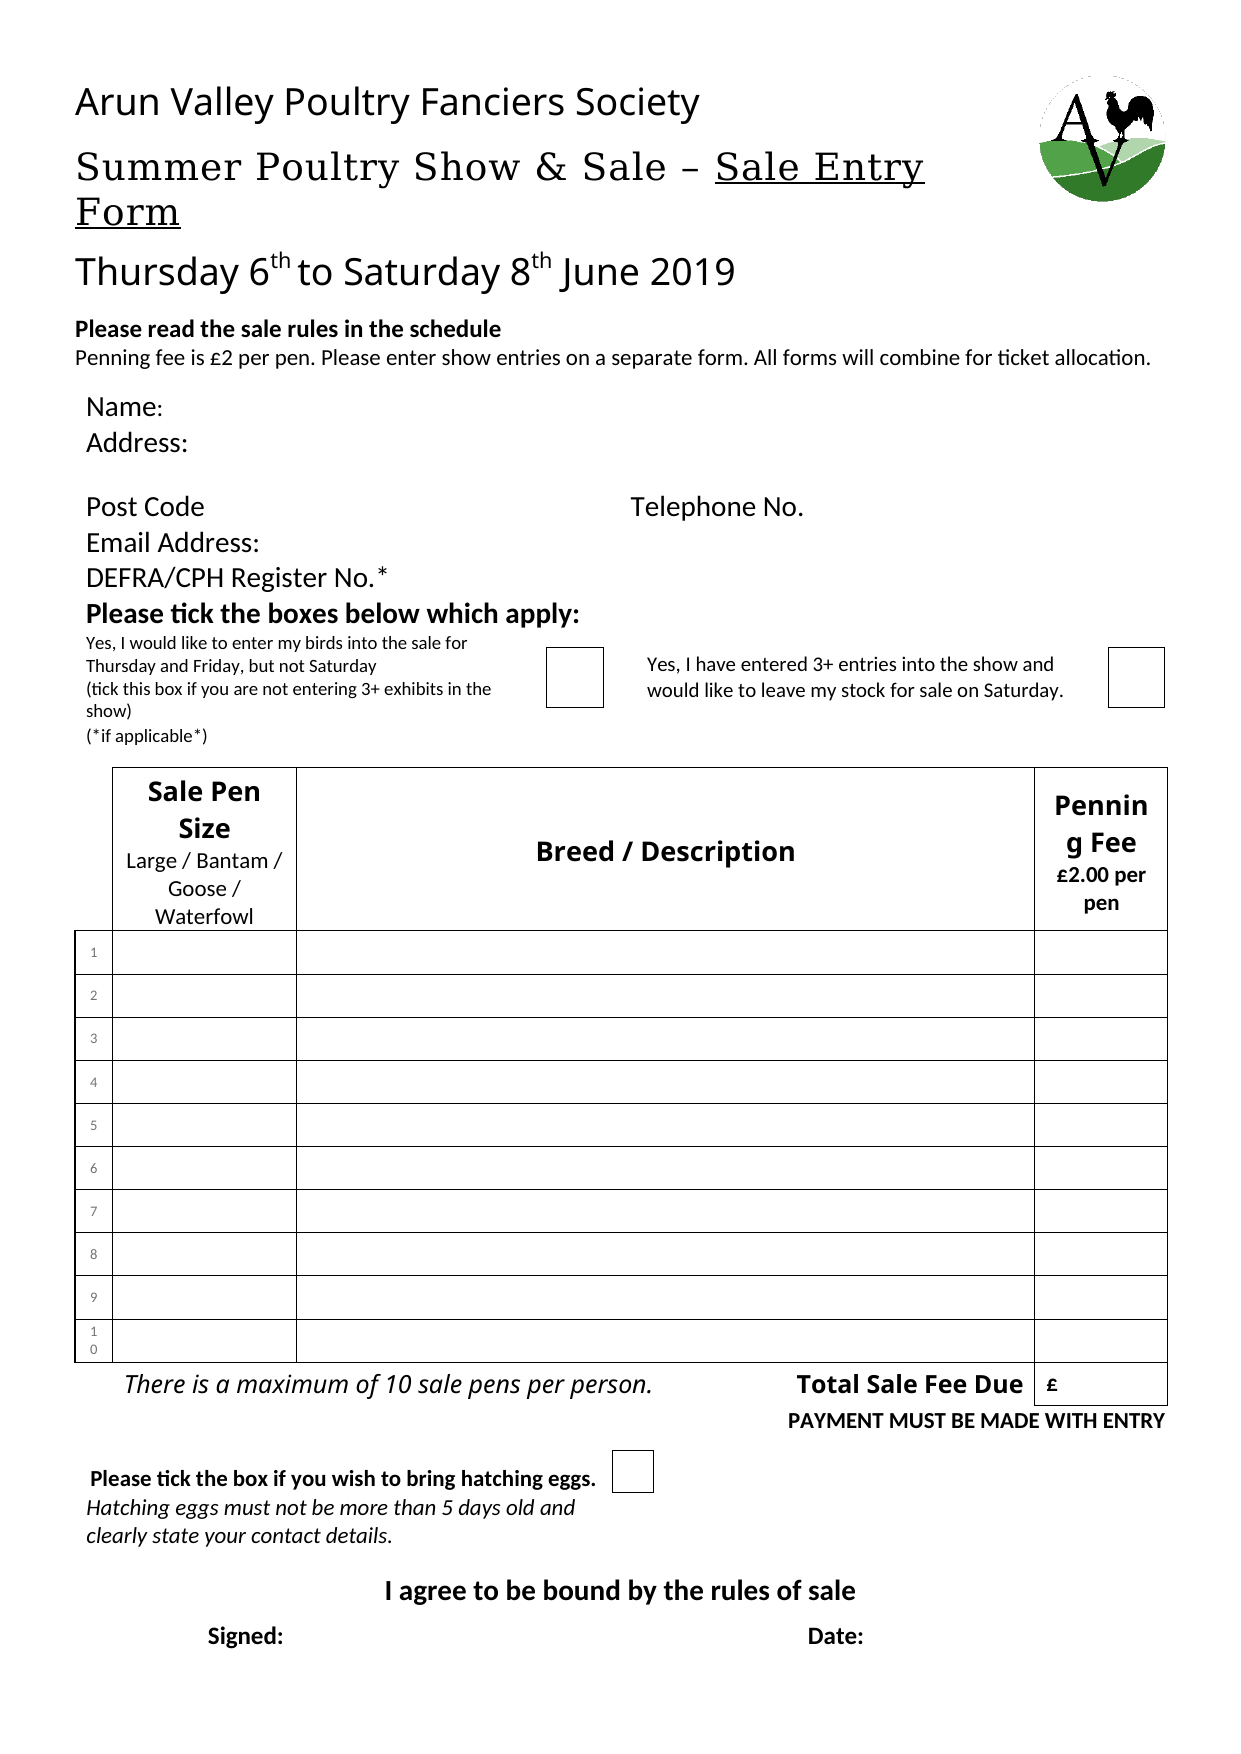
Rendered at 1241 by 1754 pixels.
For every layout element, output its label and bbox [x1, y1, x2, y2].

picture [1038, 75, 1166, 202]
